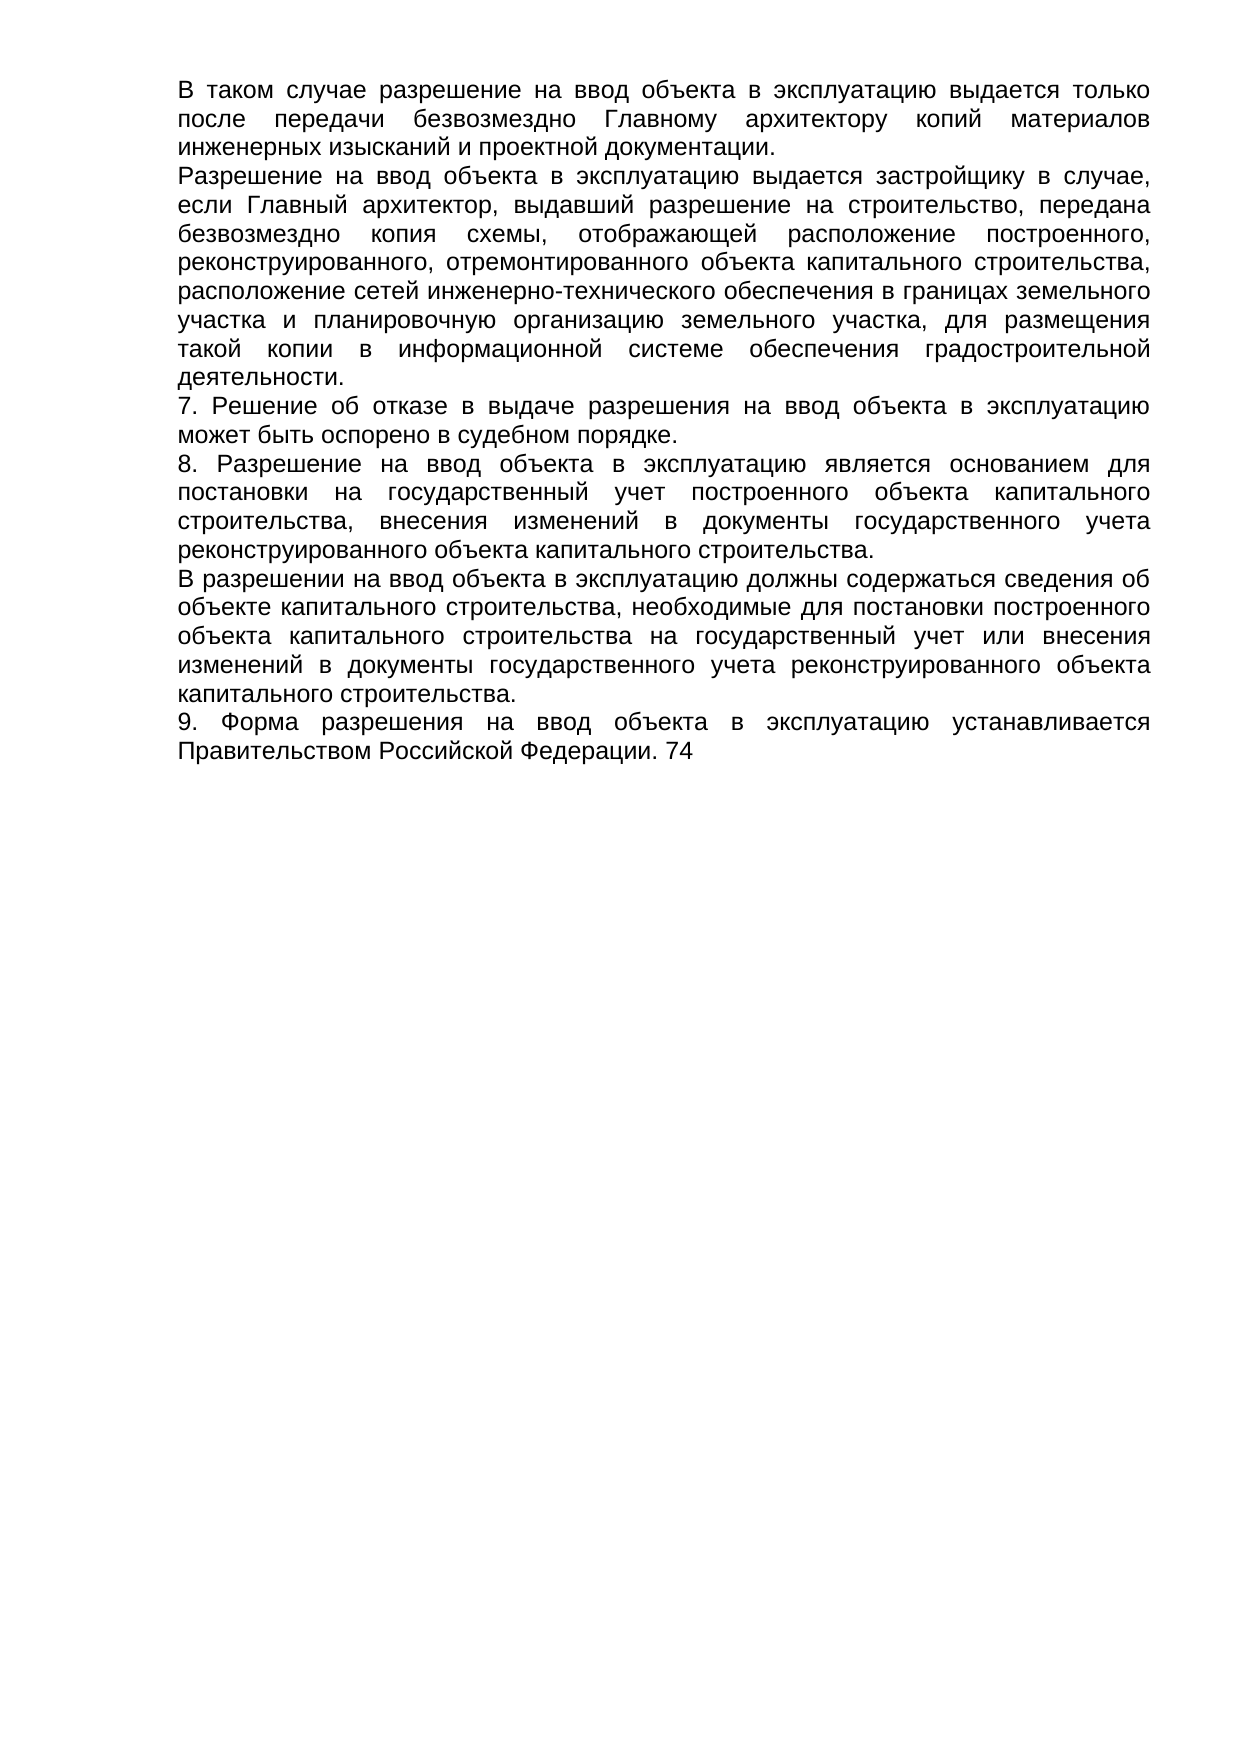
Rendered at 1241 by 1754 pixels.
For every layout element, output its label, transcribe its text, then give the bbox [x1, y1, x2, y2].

text В разрешении на ввод объекта в эксплуатацию должны содержаться сведения об объекте капитального строительства, необходимые для постановки построенного объекта капитального строительства на государственный учет или внесения изменений в документы государственного учета реконструированного объекта капитального строительства. [177, 564, 1152, 707]
text 7. Решение об отказе в выдаче разрешения на ввод объекта в эксплуатацию может быть оспорено в судебном порядке. [177, 391, 1152, 449]
text Разрешение на ввод объекта в эксплуатацию выдается застройщику в случае, если Главный архитектор, выдавший разрешение на строительство, передана безвозмездно копия схемы, отображающей расположение построенного, реконструированного, отремонтированного объекта капитального строительства, расположение сетей инженерно-технического обеспечения в границах земельного участка и планировочную организацию земельного участка, для размещения такой копии в информационной системе обеспечения градостроительной деятельности. [177, 161, 1152, 391]
text 8. Разрешение на ввод объекта в эксплуатацию является основанием для постановки на государственный учет построенного объекта капитального строительства, внесения изменений в документы государственного учета реконструированного объекта капитального строительства. [177, 449, 1152, 564]
text 9. Форма разрешения на ввод объекта в эксплуатацию устанавливается Правительством Российской Федерации. 74 [177, 707, 1152, 765]
text В таком случае разрешение на ввод объекта в эксплуатацию выдается только после передачи безвозмездно Главному архитектору копий материалов инженерных изысканий и проектной документации. [177, 75, 1152, 161]
